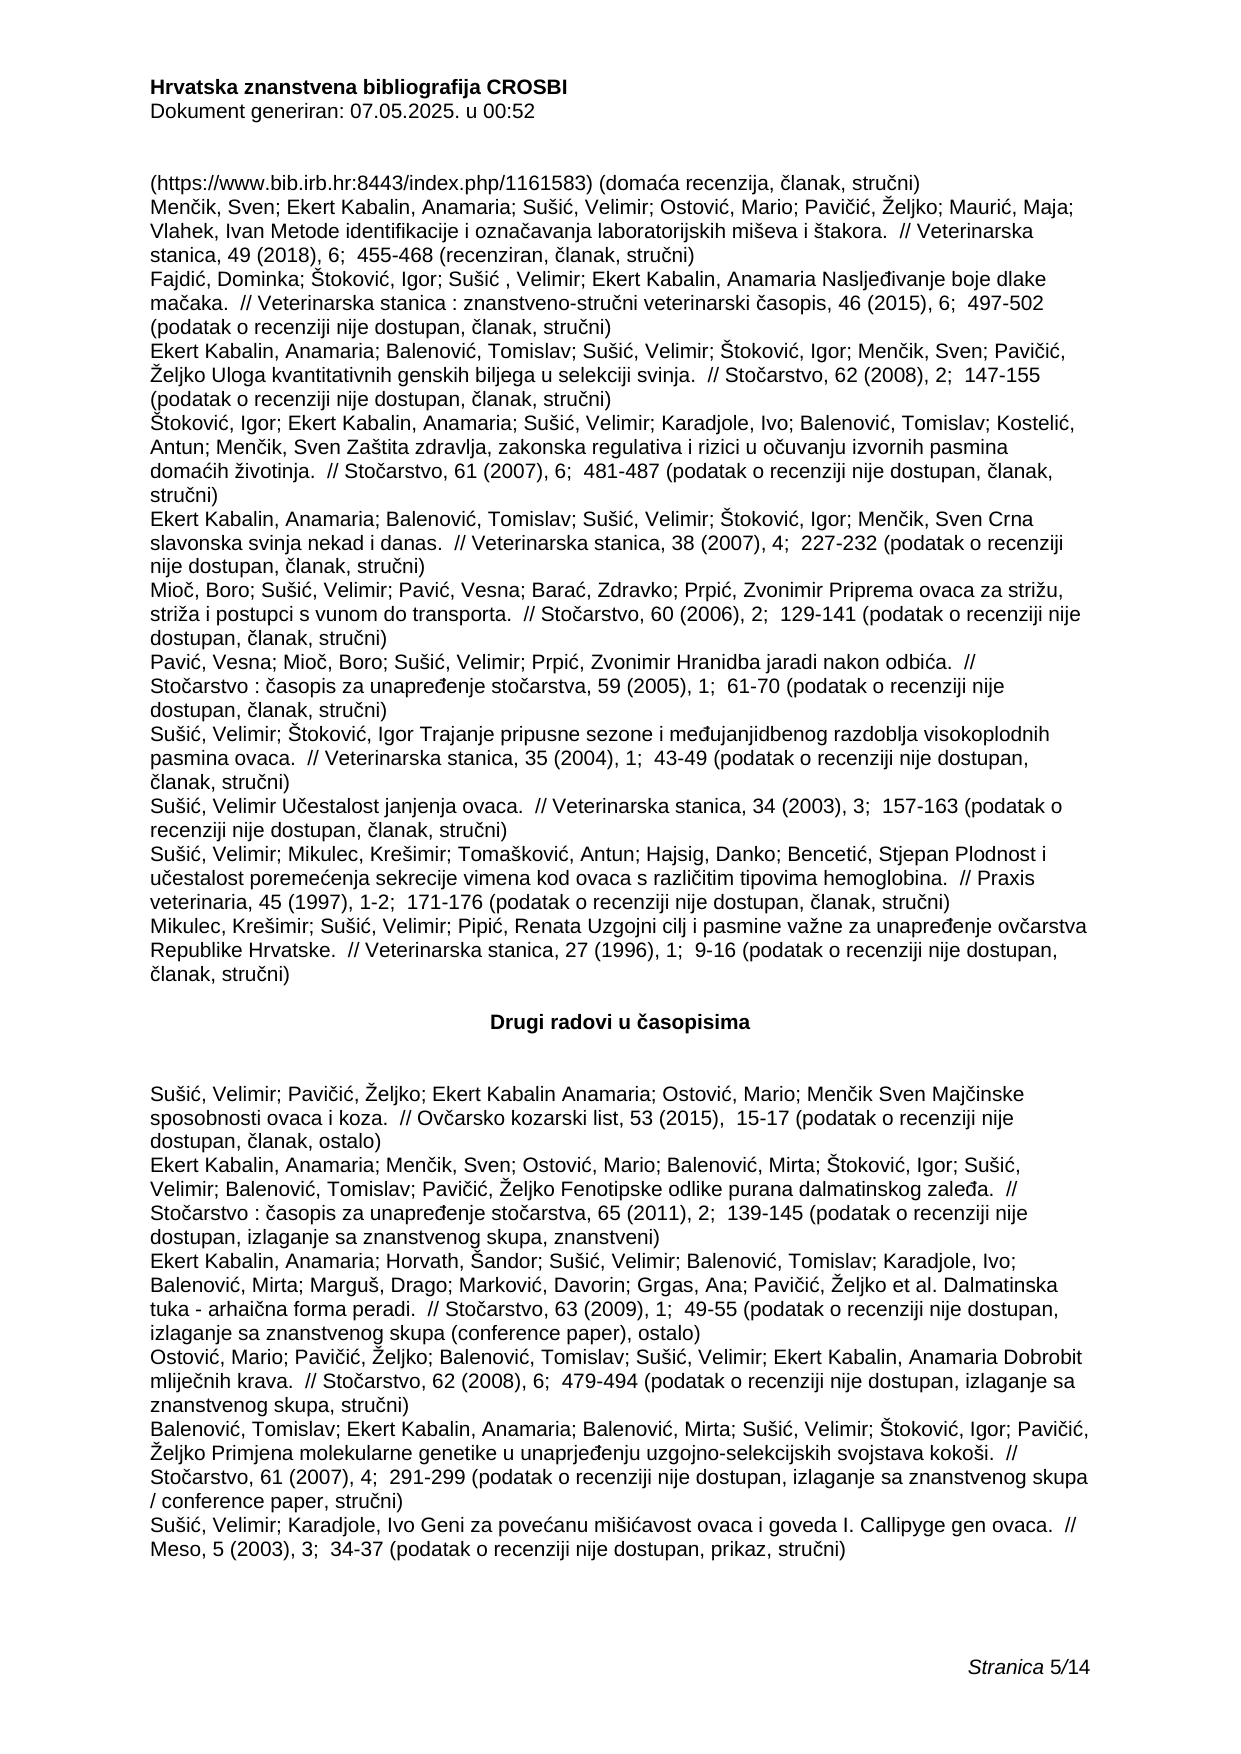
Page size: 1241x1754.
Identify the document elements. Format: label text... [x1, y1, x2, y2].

text Mikulec, Krešimir; Sušić, Velimir; Pipić, Renata [150, 914, 1090, 986]
text Ekert Kabalin, Anamaria; Horvath, Šandor; Sušić, Velimir; Balenović, Tomislav; Karadjole, Ivo; Balenović, Mirta; Marguš, Drago; Marković, Davorin; Grgas, Ana; Pavičić, Željko et al. [150, 1249, 1090, 1345]
text Sušić, Velimir; Mikulec, Krešimir; Tomašković, Antun; Hajsig, Danko; Bencetić, Stjepan [150, 842, 1090, 914]
text Mioč, Boro; Sušić, Velimir; Pavić, Vesna; Barać, Zdravko; Prpić, Zvonimir [150, 578, 1090, 650]
text Fajdić, Dominka; Štoković, Igor; Sušić , Velimir; Ekert Kabalin, Anamaria [150, 267, 1090, 339]
text Ostović, Mario; Pavičić, Željko; Balenović, Tomislav; Sušić, Velimir; Ekert Kabalin, Anamaria [150, 1345, 1090, 1417]
text Balenović, Tomislav; Ekert Kabalin, Anamaria; Balenović, Mirta; Sušić, Velimir; Štoković, Igor; Pavičić, Željko [150, 1417, 1090, 1513]
text Sušić, Velimir; Karadjole, Ivo [150, 1513, 1090, 1561]
text Ekert Kabalin, Anamaria; Balenović, Tomislav; Sušić, Velimir; Štoković, Igor; Menčik, Sven [150, 506, 1090, 578]
subtitle Drugi radovi u časopisima [150, 1009, 1090, 1033]
text Sušić, Velimir; Pavičić, Željko; Ekert Kabalin Anamaria; Ostović, Mario; Menčik Sven [150, 1081, 1090, 1153]
text Ekert Kabalin, Anamaria; Balenović, Tomislav; Sušić, Velimir; Štoković, Igor; Menčik, Sven; Pavičić, Željko [150, 339, 1090, 411]
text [150, 171, 1090, 195]
text Menčik, Sven; Ekert Kabalin, Anamaria; Sušić, Velimir; Ostović, Mario; Pavičić, Željko; Maurić, Maja; Vlahek, Ivan [150, 195, 1090, 267]
text Sušić, Velimir [150, 794, 1090, 842]
text Sušić, Velimir; Štoković, Igor [150, 722, 1090, 794]
text Pavić, Vesna; Mioč, Boro; Sušić, Velimir; Prpić, Zvonimir [150, 650, 1090, 722]
text Štoković, Igor; Ekert Kabalin, Anamaria; Sušić, Velimir; Karadjole, Ivo; Balenović, Tomislav; Kostelić, Antun; Menčik, Sven [150, 411, 1090, 506]
text Ekert Kabalin, Anamaria; Menčik, Sven; Ostović, Mario; Balenović, Mirta; Štoković, Igor; Sušić, Velimir; Balenović, Tomislav; Pavičić, Željko [150, 1153, 1090, 1249]
